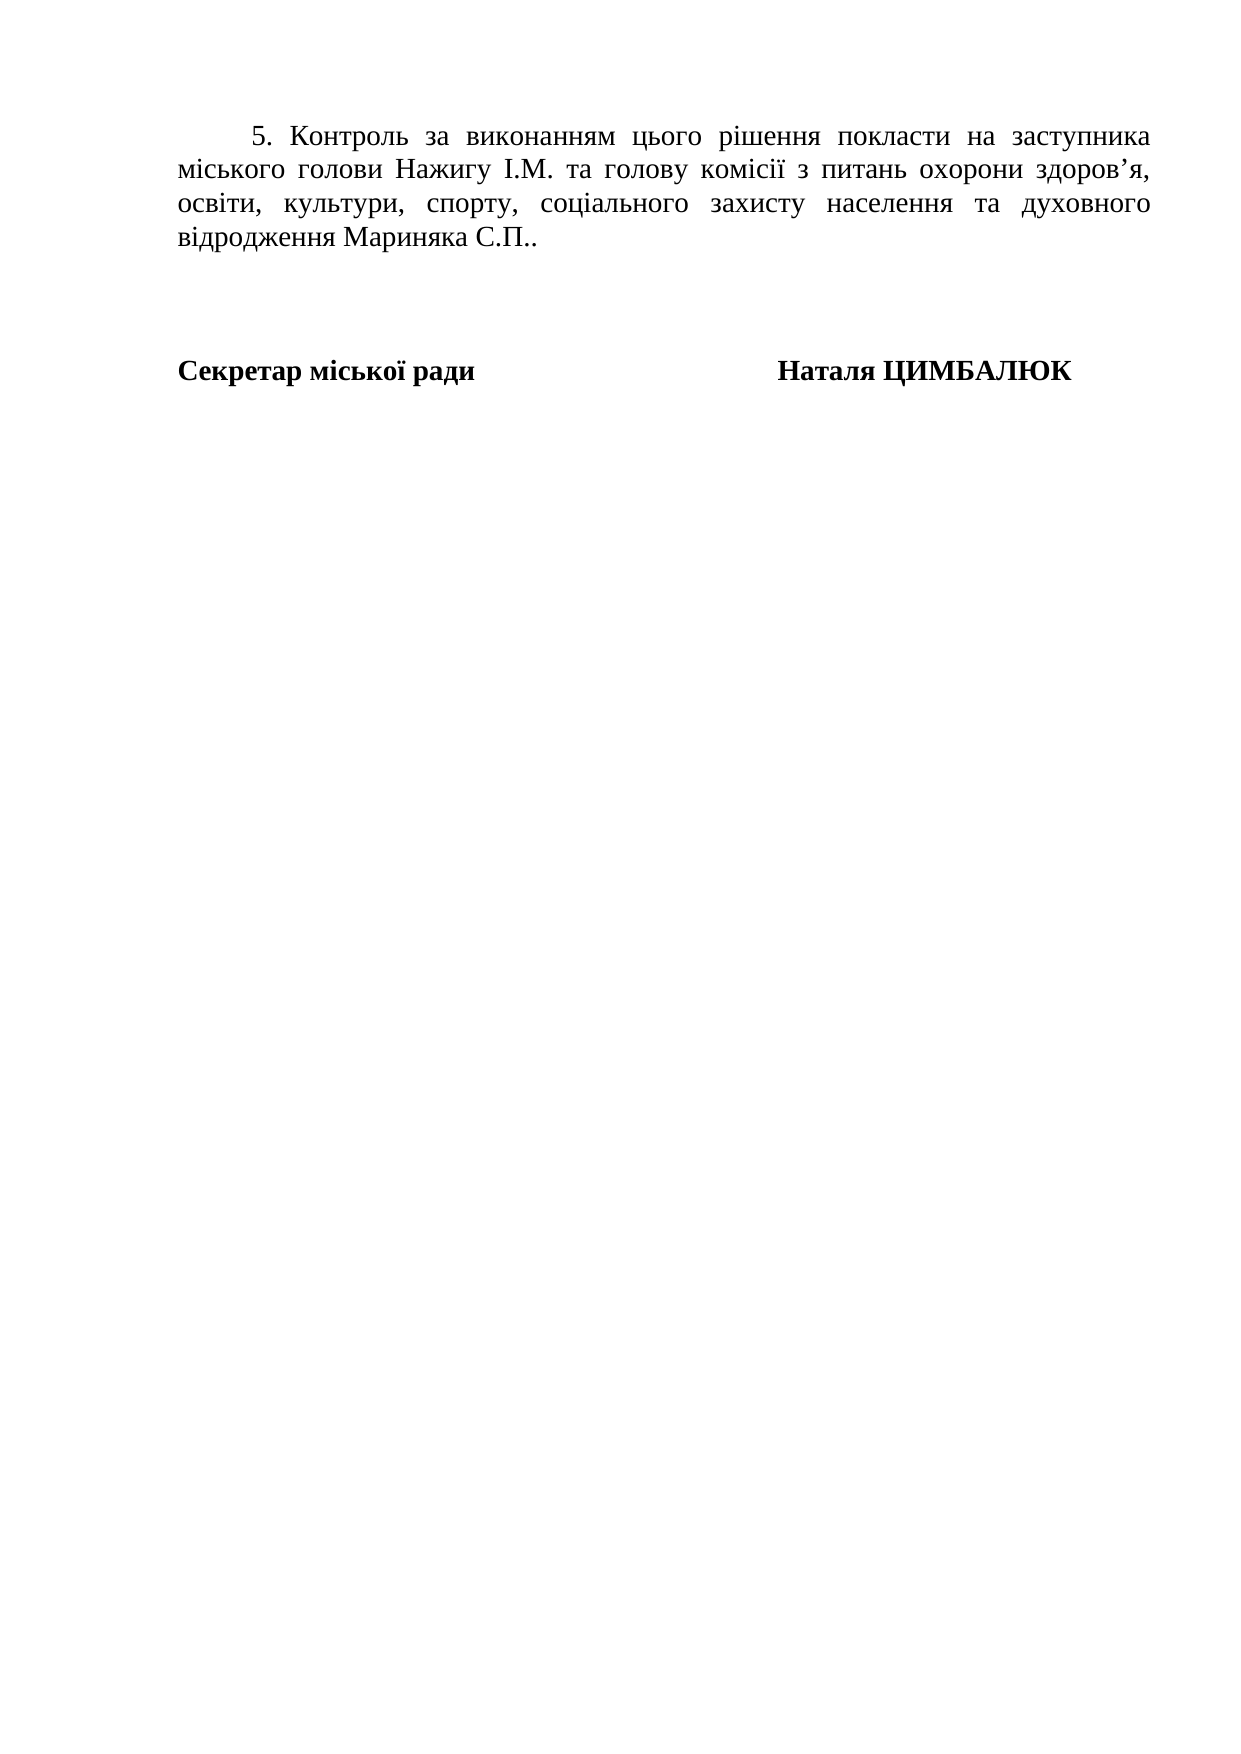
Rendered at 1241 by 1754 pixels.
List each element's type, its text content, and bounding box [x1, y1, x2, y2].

text 5. Контроль за виконанням цього рішення покласти на заступника міського голови Нажигу І.М. та голову комісії з питань охорони здоров’я, освіти, культури, спорту, соціального захисту населення та духовного відродження Мариняка С.П.. [177, 118, 1152, 252]
text Секретар міської ради Наталя ЦИМБАЛЮК [177, 353, 1152, 386]
